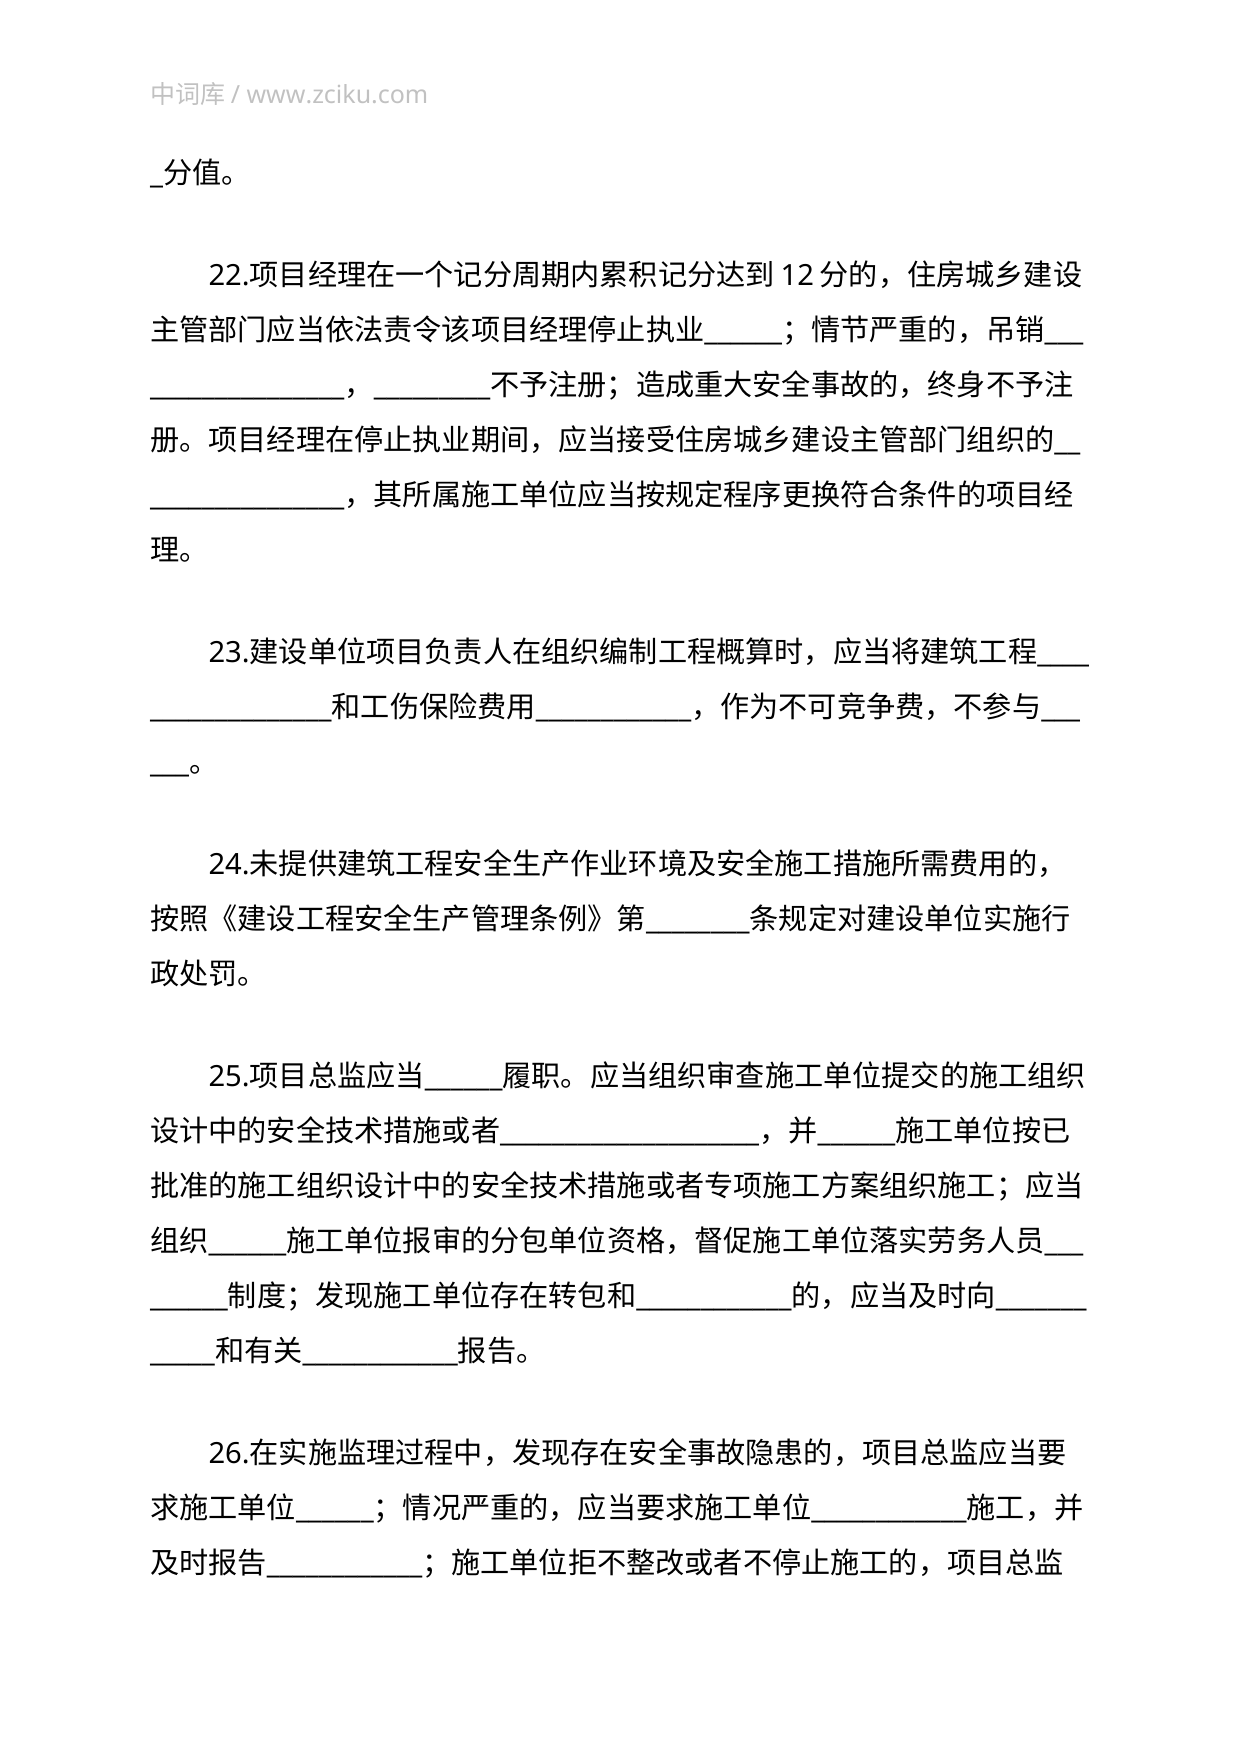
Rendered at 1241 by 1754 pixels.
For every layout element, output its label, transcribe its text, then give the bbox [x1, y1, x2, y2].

text 22.项目经理在一个记分周期内累积记分达到12分的，住房城乡建设主管部门应当依法责令该项目经理停止执业______；情节严重的，吊销__________________，_________不予注册；造成重大安全事故的，终身不予注册。项目经理在停止执业期间，应当接受住房城乡建设主管部门组织的_________________，其所属施工单位应当按规定程序更换符合条件的项目经理。 [150, 252, 1090, 569]
text 24.未提供建筑工程安全生产作业环境及安全施工措施所需费用的，按照《建设工程安全生产管理条例》第________条规定对建设单位实施行政处罚。 [150, 841, 1090, 993]
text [150, 150, 1090, 192]
text 25.项目总监应当______履职。应当组织审查施工单位提交的施工组织设计中的安全技术措施或者____________________，并______施工单位按已批准的施工组织设计中的安全技术措施或者专项施工方案组织施工；应当组织______施工单位报审的分包单位资格，督促施工单位落实劳务人员_________制度；发现施工单位存在转包和____________的，应当及时向____________和有关____________报告。 [150, 1052, 1090, 1370]
text 23.建设单位项目负责人在组织编制工程概算时，应当将建筑工程__________________和工伤保险费用____________，作为不可竞争费，不参与______。 [150, 629, 1090, 781]
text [150, 1429, 1090, 1582]
